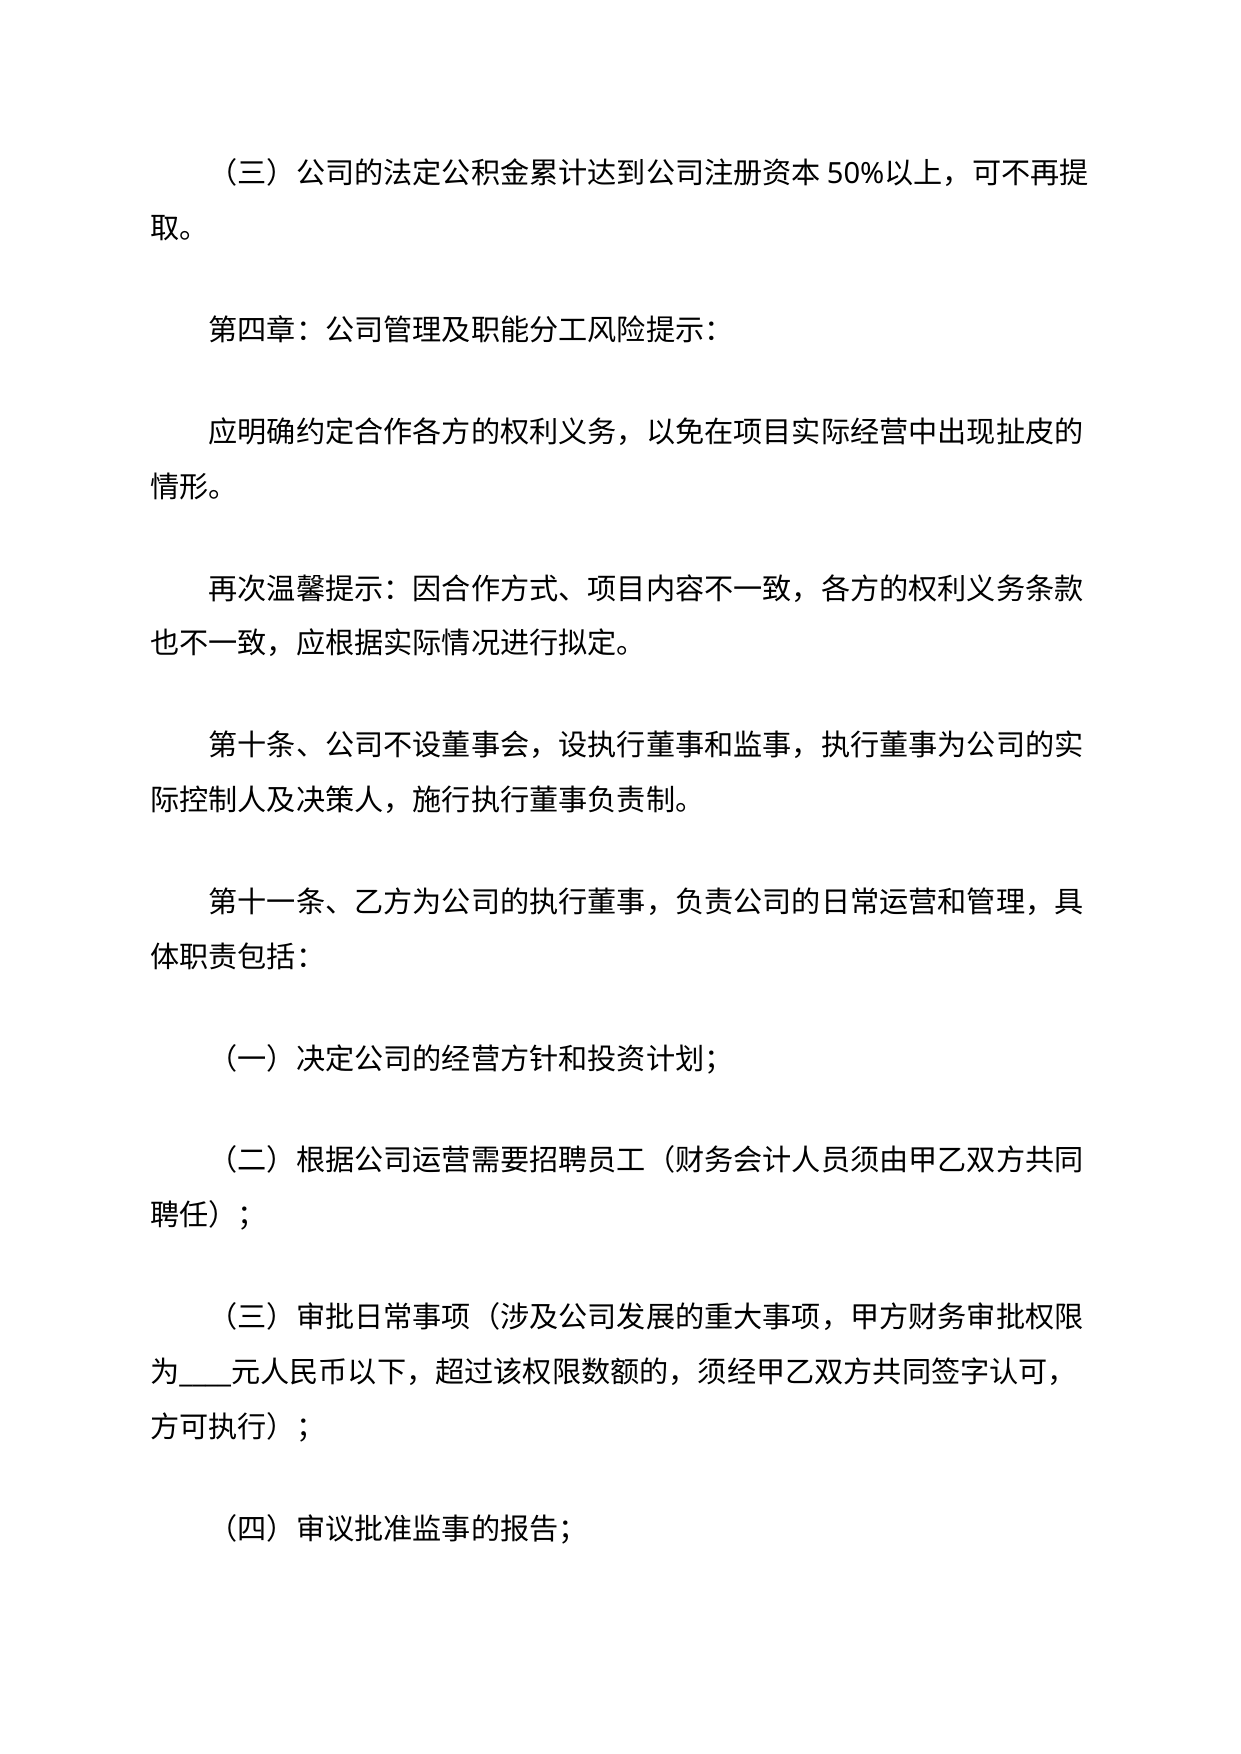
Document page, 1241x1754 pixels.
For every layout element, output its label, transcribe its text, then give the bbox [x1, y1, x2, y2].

text 第十条、公司不设董事会，设执行董事和监事，执行董事为公司的实际控制人及决策人，施行执行董事负责制。 [150, 722, 1090, 819]
text （二）根据公司运营需要招聘员工（财务会计人员须由甲乙双方共同聘任）； [150, 1137, 1090, 1234]
text （三）审批日常事项（涉及公司发展的重大事项，甲方财务审批权限为____元人民币以下，超过该权限数额的，须经甲乙双方共同签字认可，方可执行）； [150, 1294, 1090, 1446]
text （四）审议批准监事的报告； [150, 1505, 1090, 1548]
text （一）决定公司的经营方针和投资计划； [150, 1035, 1090, 1077]
text （三）公司的法定公积金累计达到公司注册资本50%以上，可不再提取。 [150, 150, 1090, 247]
text 第十一条、乙方为公司的执行董事，负责公司的日常运营和管理，具体职责包括： [150, 878, 1090, 976]
text 第四章：公司管理及职能分工风险提示： [150, 307, 1090, 349]
text 应明确约定合作各方的权利义务，以免在项目实际经营中出现扯皮的情形。 [150, 408, 1090, 506]
text 再次温馨提示：因合作方式、项目内容不一致，各方的权利义务条款也不一致，应根据实际情况进行拟定。 [150, 565, 1090, 662]
